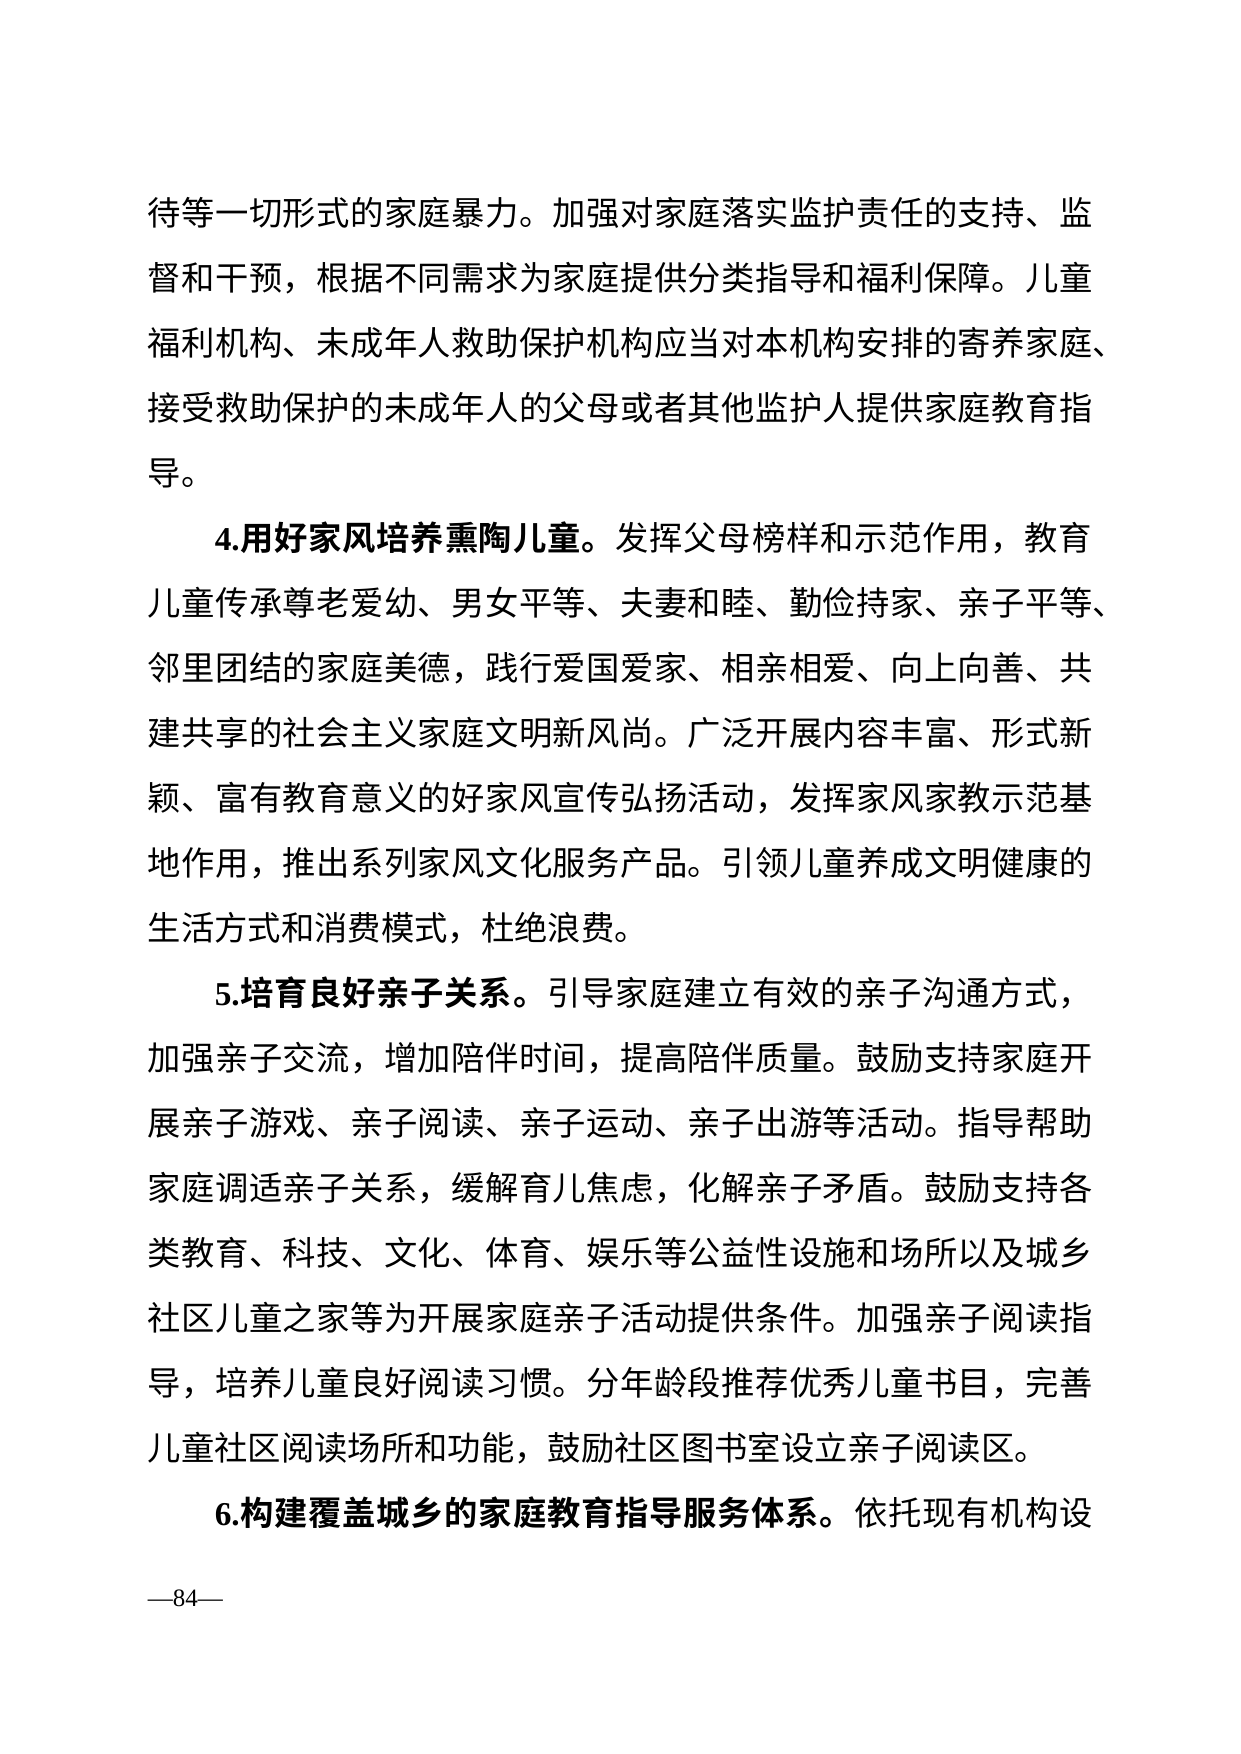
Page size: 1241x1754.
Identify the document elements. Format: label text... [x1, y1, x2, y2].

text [148, 178, 1093, 503]
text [148, 1478, 1093, 1543]
text 5.培育良好亲子关系。引导家庭建立有效的亲子沟通方式，加强亲子交流，增加陪伴时间，提高陪伴质量。鼓励支持家庭开展亲子游戏、亲子阅读、亲子运动、亲子出游等活动。指导帮助家庭调适亲子关系，缓解育儿焦虑，化解亲子矛盾。鼓励支持各类教育、科技、文化、体育、娱乐等公益性设施和场所以及城乡社区儿童之家等为开展家庭亲子活动提供条件。加强亲子阅读指导，培养儿童良好阅读习惯。分年龄段推荐优秀儿童书目，完善儿童社区阅读场所和功能，鼓励社区图书室设立亲子阅读区。 [148, 958, 1093, 1478]
text 4.用好家风培养熏陶儿童。发挥父母榜样和示范作用，教育儿童传承尊老爱幼、男女平等、夫妻和睦、勤俭持家、亲子平等、邻里团结的家庭美德，践行爱国爱家、相亲相爱、向上向善、共建共享的社会主义家庭文明新风尚。广泛开展内容丰富、形式新颖、富有教育意义的好家风宣传弘扬活动，发挥家风家教示范基地作用，推出系列家风文化服务产品。引领儿童养成文明健康的生活方式和消费模式，杜绝浪费。 [148, 503, 1093, 958]
